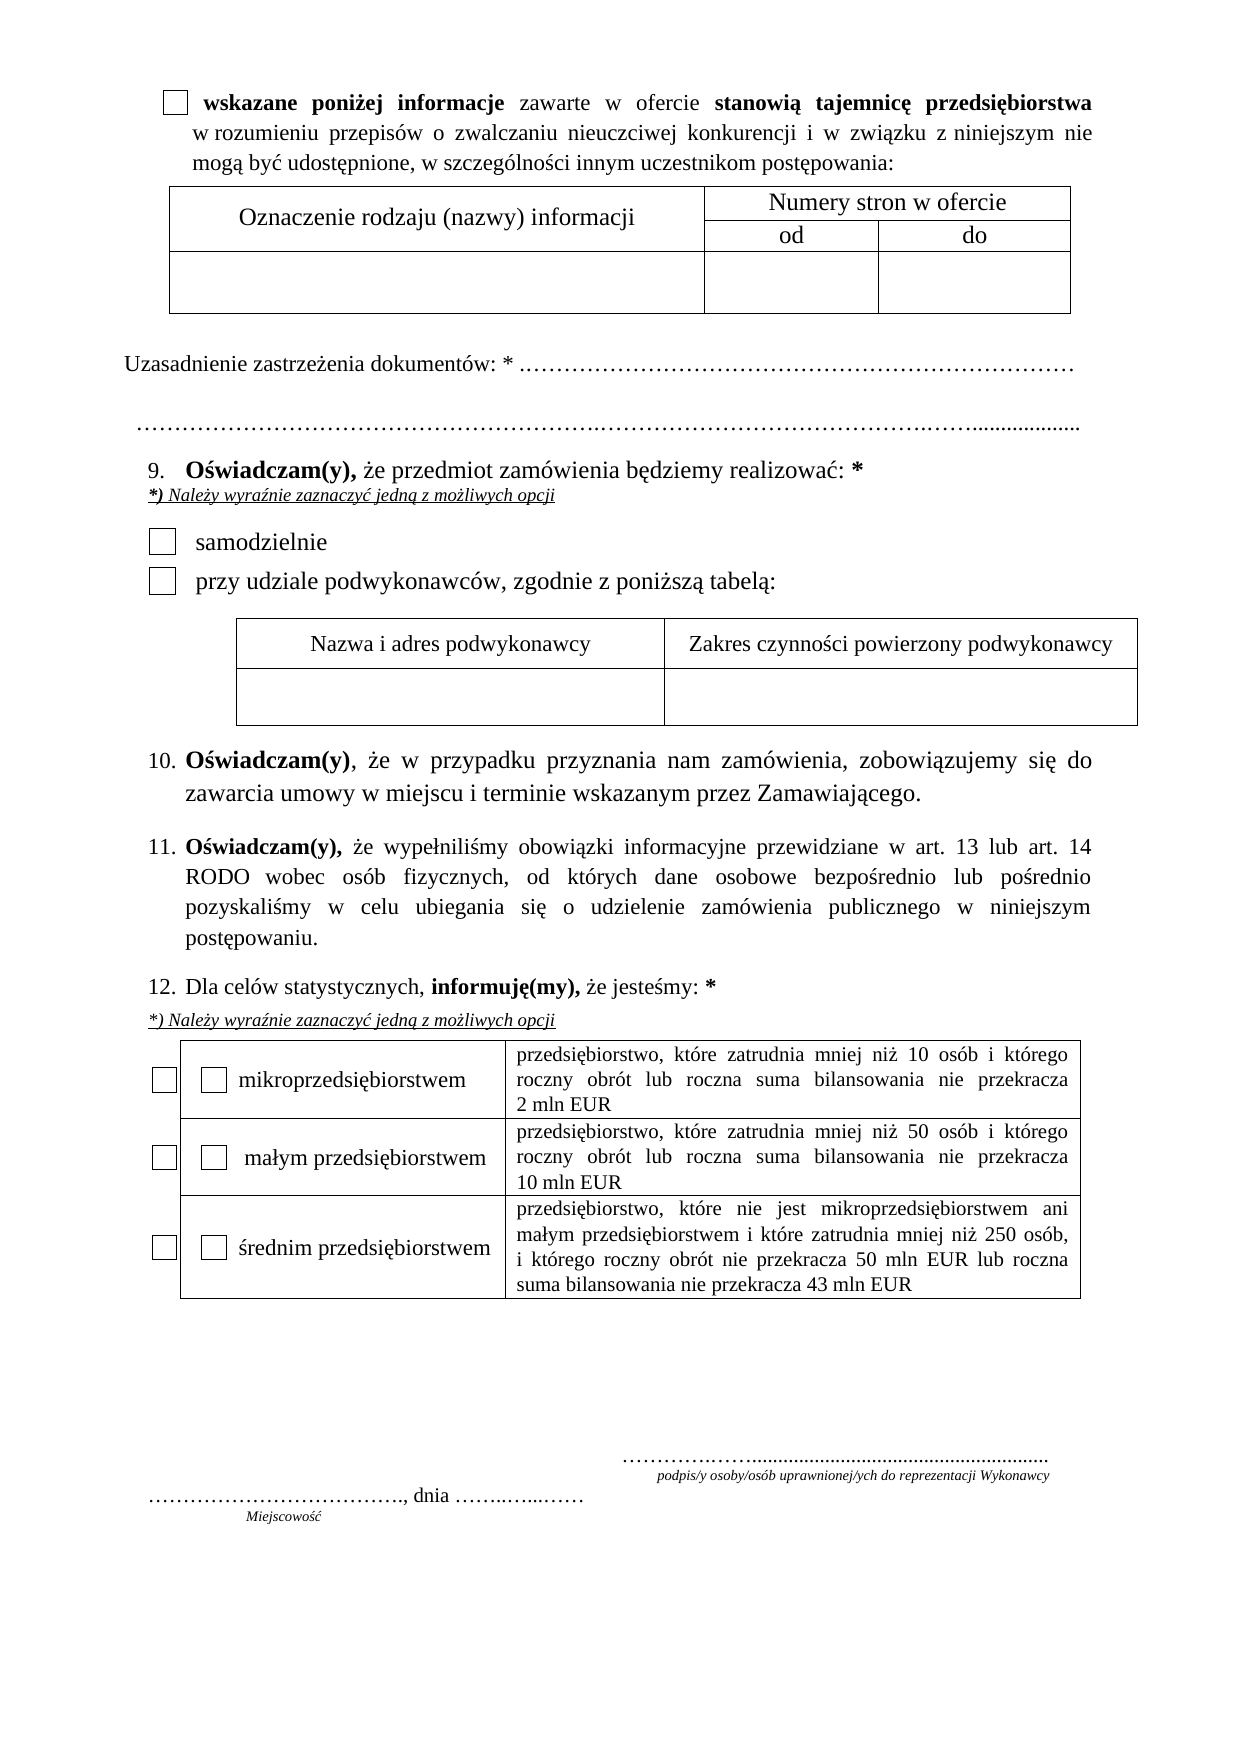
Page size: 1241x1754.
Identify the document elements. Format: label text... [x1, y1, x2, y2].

table_cell przedsiębiorstwo, które nie jest mikroprzedsiębiorstwem ani małym przedsiębiorstwem i które zatrudnia mniej niż 250 osób, i którego roczny obrót nie przekracza 50 mln EUR lub roczna suma bilansowania nie przekracza 43 mln EUR [506, 1196, 1080, 1298]
table_cell [665, 669, 1137, 725]
list Oświadczam(y), że przedmiot zamówienia będziemy realizować: * [148, 455, 1092, 484]
table_cell od [705, 221, 878, 251]
table_cell [705, 252, 878, 313]
table_cell przedsiębiorstwo, które zatrudnia mniej niż 50 osób i którego roczny obrót lub roczna suma bilansowania nie przekracza 10 mln EUR [506, 1119, 1080, 1195]
text ………….……......................................................... [590, 1442, 1092, 1467]
list Oświadczam(y), że w przypadku przyznania nam zamówienia, zobowiązujemy się do zawarcia umowy w miejscu i terminie wskazanym przez Zamawiającego. [148, 745, 1092, 807]
table_header przedsiębiorstwo, które zatrudnia mniej niż 10 osób i którego roczny obrót lub roczna suma bilansowania nie przekracza 2 mln EUR [506, 1041, 1080, 1118]
text *) Należy wyraźnie zaznaczyć jedną z możliwych opcji [148, 484, 1092, 505]
table_header mikroprzedsiębiorstwem [181, 1041, 505, 1118]
text podpis/y osoby/osób uprawnionej/ych do reprezentacji Wykonawcy [148, 1467, 1092, 1483]
text przy udziale podwykonawców, zgodnie z poniższą tabelą: [148, 566, 1092, 595]
text Miejscowość [148, 1507, 1092, 1524]
table_cell [170, 252, 704, 313]
table_cell [237, 669, 664, 725]
table_cell średnim przedsiębiorstwem [181, 1196, 505, 1298]
table_cell do [879, 221, 1070, 251]
list Dla celów statystycznych, informuję(my), że jesteśmy: * [148, 973, 1092, 999]
table_header Numery stron w ofercie [705, 187, 1070, 219]
table_cell małym przedsiębiorstwem [181, 1119, 505, 1195]
text *) Należy wyraźnie zaznaczyć jedną z możliwych opcji [148, 1009, 1092, 1031]
table_cell [879, 252, 1070, 313]
text wskazane poniżej informacje zawarte w ofercie stanowią tajemnicę przedsiębiorstwa w rozumieniu przepisów o zwalczaniu nieuczciwej konkurencji i w związku z niniejszym nie mogą być udostępnione, w szczególności innym uczestnikom postępowania: [133, 89, 1092, 175]
table_header Zakres czynności powierzony podwykonawcy [665, 619, 1137, 668]
text …………………………………………………….…………………………………….……................... [118, 409, 1092, 436]
table_header Nazwa i adres podwykonawcy [237, 619, 664, 668]
table_header Oznaczenie rodzaju (nazwy) informacji [170, 187, 704, 251]
text ………………………………., dnia ……..…...…… [148, 1483, 1092, 1507]
text samodzielnie [148, 527, 1092, 556]
text Uzasadnienie zastrzeżenia dokumentów: * .……………………………………………………………… [118, 351, 1092, 377]
list Oświadczam(y), że wypełniliśmy obowiązki informacyjne przewidziane w art. 13 lub art. 14 RODO wobec osób fizycznych, od których dane osobowe bezpośrednio lub pośrednio pozyskaliśmy w celu ubiegania się o udzielenie zamówienia publicznego w niniejszym postępowaniu. [148, 833, 1092, 950]
